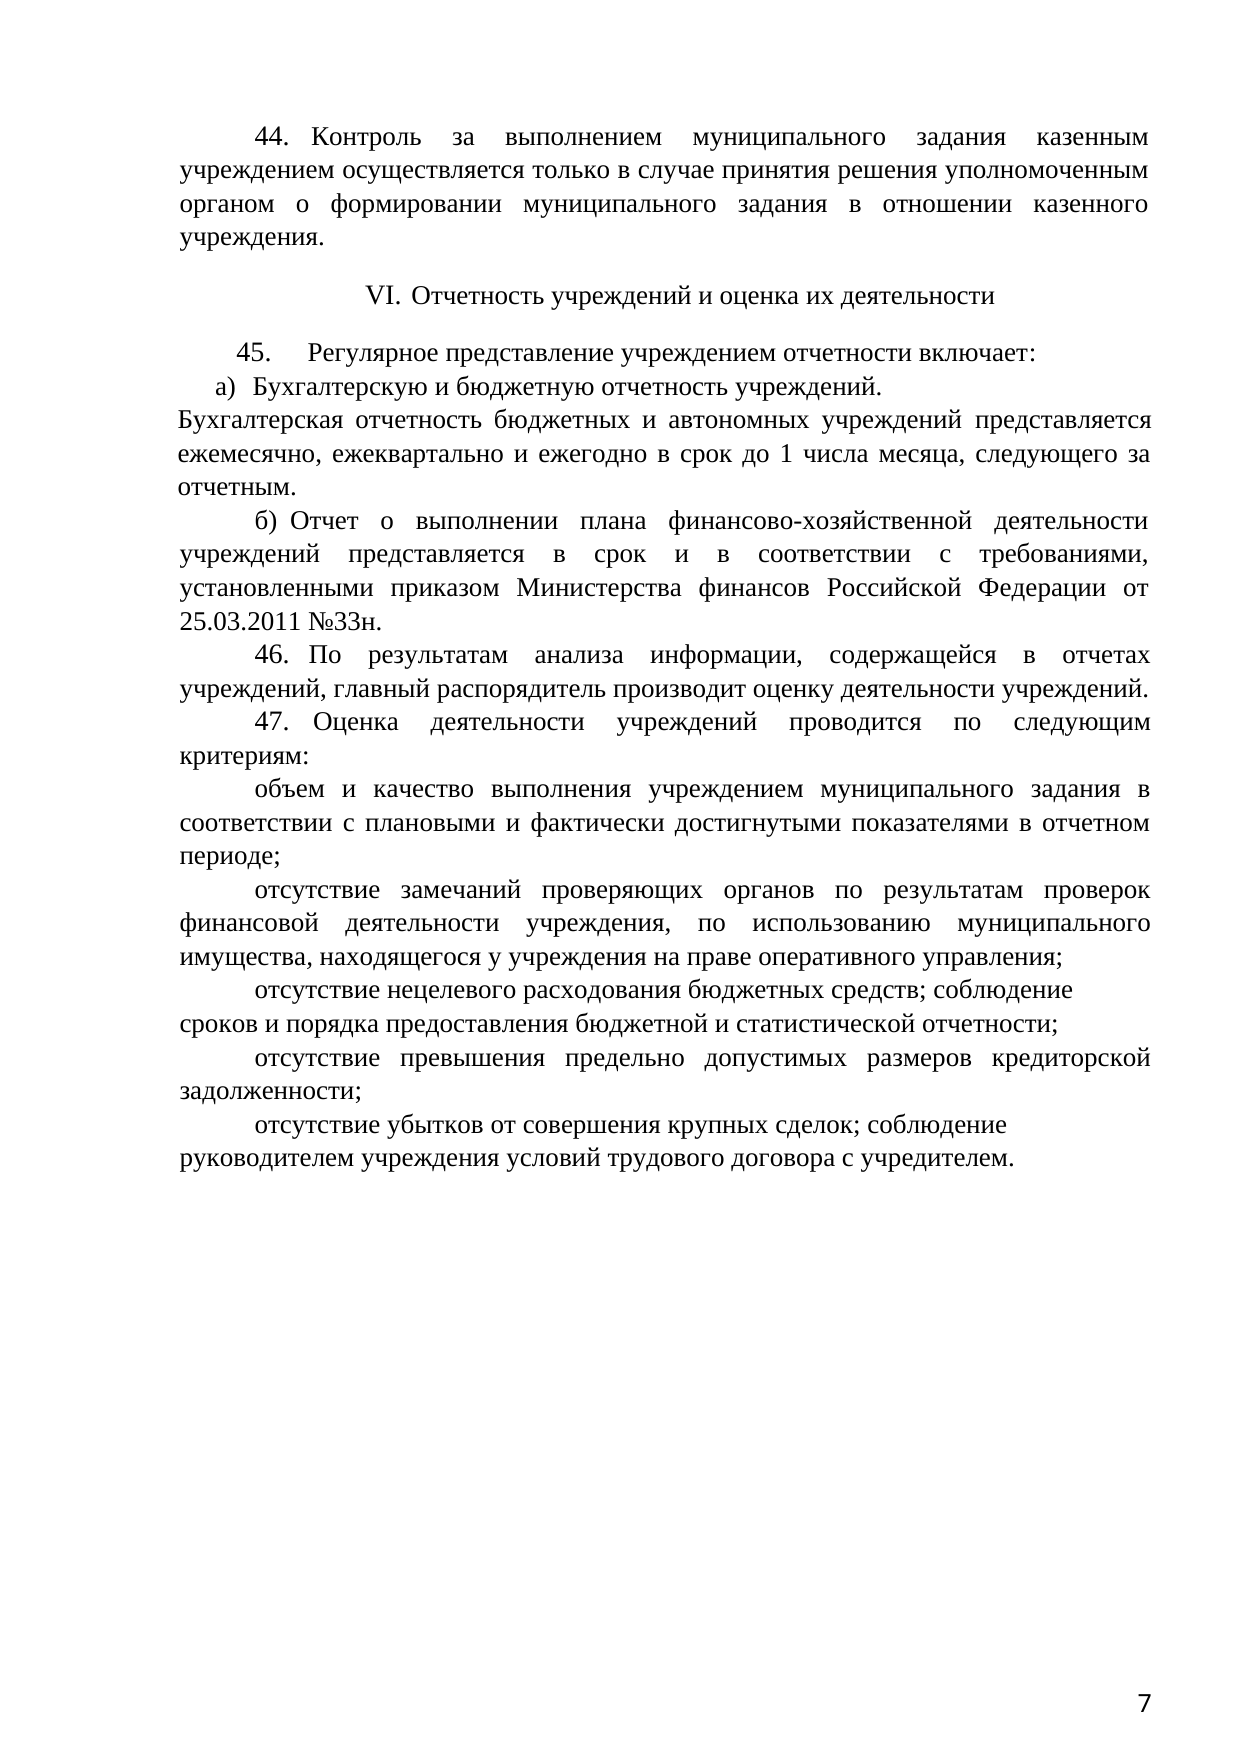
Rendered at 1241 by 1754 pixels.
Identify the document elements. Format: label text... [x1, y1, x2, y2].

list По результатам анализа информации, содержащейся в отчетах учреждений, главный распорядитель производит оценку деятельности учреждений. [179, 637, 1152, 704]
text объем и качество выполнения учреждением муниципального задания в соответствии с плановыми и фактически достигнутыми показателями в отчетном периоде; [179, 771, 1152, 871]
text отсутствие нецелевого расходования бюджетных средств; соблюдение сроков и порядка предоставления бюджетной и статистической отчетности; [179, 972, 1152, 1039]
list Контроль за выполнением муниципального задания казенным учреждением осуществляется только в случае принятия решения уполномоченным органом о формировании муниципального задания в отношении казенного учреждения. [179, 118, 1149, 252]
list Оценка деятельности учреждений проводится по следующим критериям: [179, 704, 1152, 771]
text отсутствие превышения предельно допустимых размеров кредиторской задолженности; [179, 1039, 1152, 1106]
text отсутствие убытков от совершения крупных сделок; соблюдение руководителем учреждения условий трудового договора с учредителем. [179, 1106, 1152, 1173]
list Бухгалтерскую и бюджетную отчетность учреждений. [215, 368, 1152, 402]
list Регулярное представление учреждением отчетности включает: [179, 335, 1152, 368]
text отсутствие замечаний проверяющих органов по результатам проверок финансовой деятельности учреждения, по использованию муниципального имущества, находящегося у учреждения на праве оперативного управления; [179, 871, 1152, 972]
list Отчет о выполнении плана финансово-хозяйственной деятельности учреждений представляется в срок и в соответствии с требованиями, установленными приказом Министерства финансов Российской Федерации от 25.03.2011 №33н. [179, 502, 1149, 637]
list Отчетность учреждений и оценка их деятельности [365, 282, 1152, 310]
text Бухгалтерская отчетность бюджетных и автономных учреждений представляется ежемесячно, ежеквартально и ежегодно в срок до 1 числа месяца, следующего за отчетным. [177, 402, 1152, 502]
